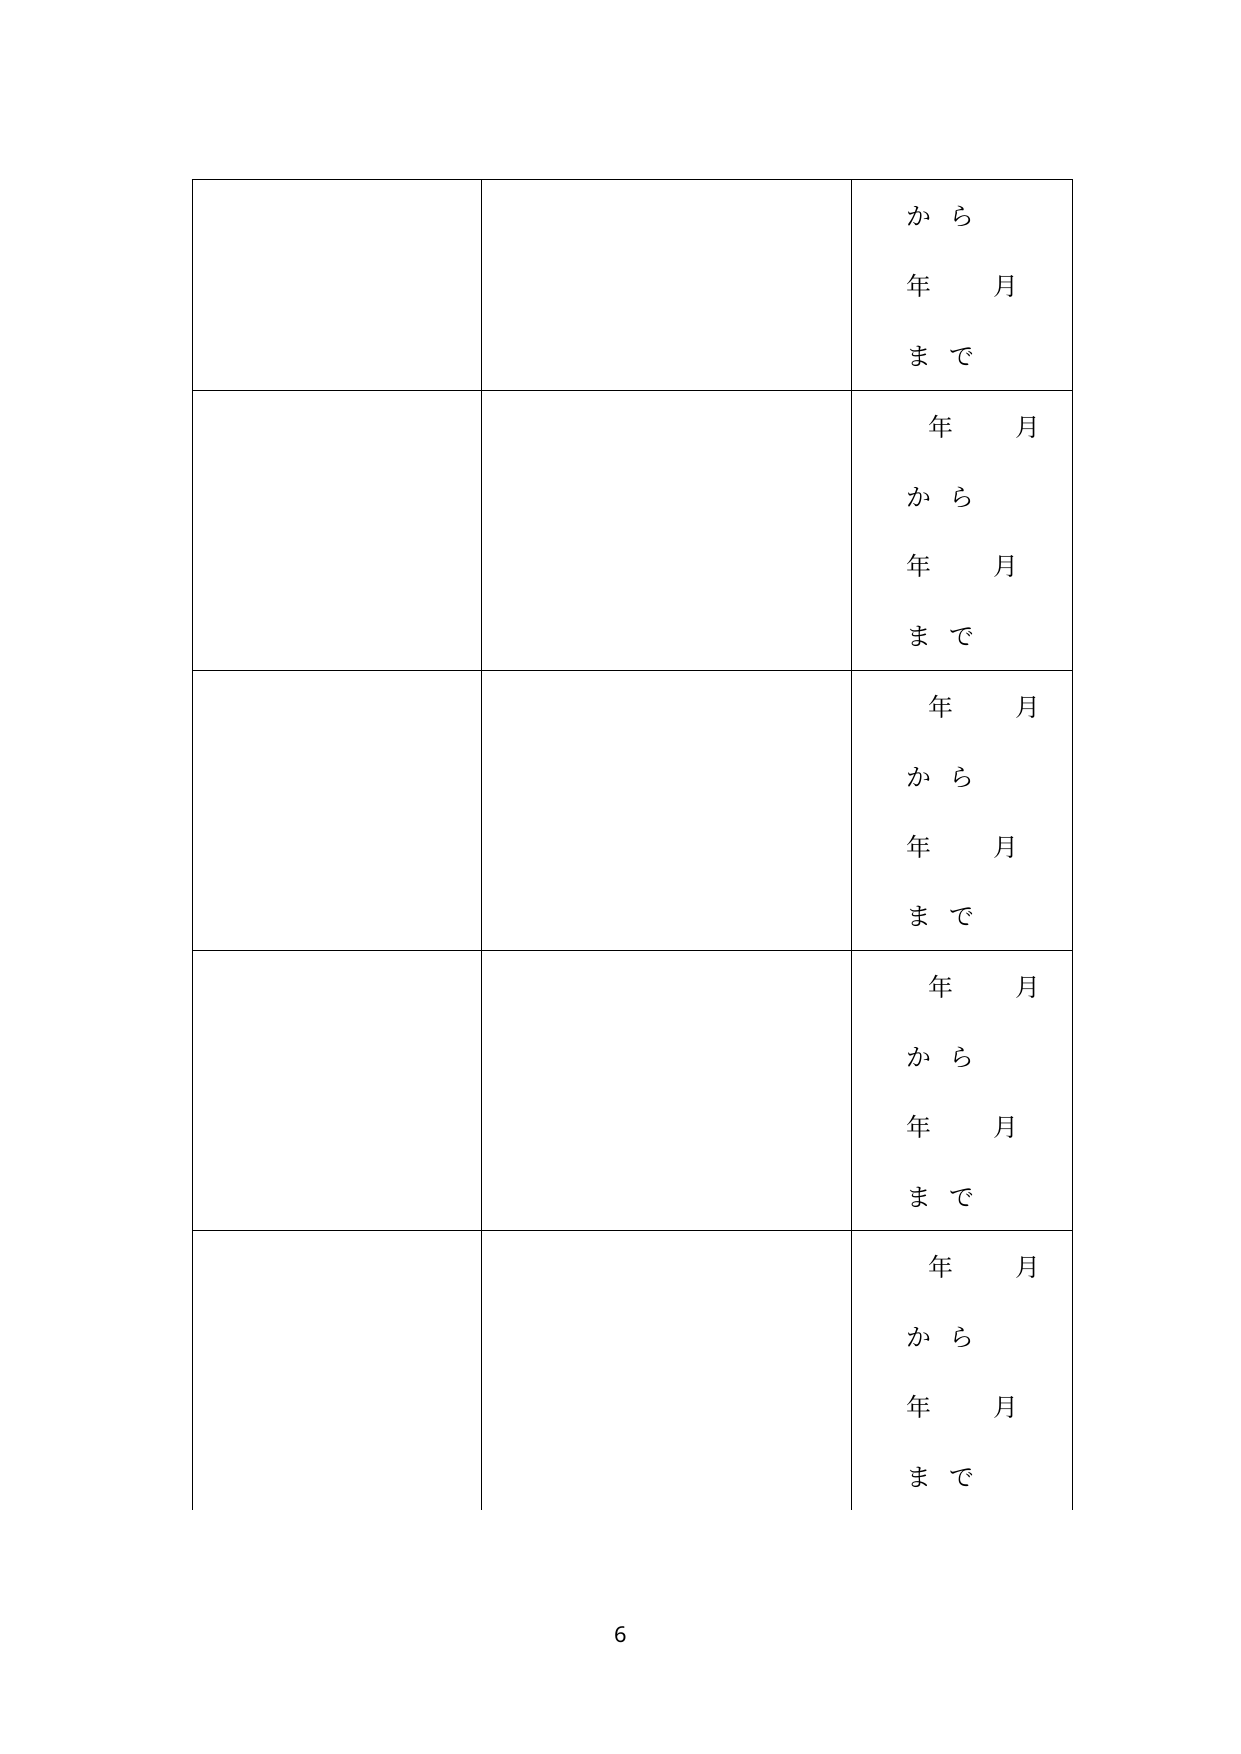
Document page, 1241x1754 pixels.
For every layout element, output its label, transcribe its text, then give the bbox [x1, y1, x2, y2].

table_cell [482, 671, 851, 950]
table_cell [193, 1231, 481, 1510]
table_cell [482, 951, 851, 1230]
table_cell 年 月から 年 月まで [852, 180, 1072, 389]
table_cell [193, 671, 481, 950]
table_cell [193, 180, 481, 389]
table_cell 年 月から 年 月まで [852, 391, 1072, 670]
table_cell [482, 391, 851, 670]
table_cell 年 月から 年 月まで [852, 951, 1072, 1230]
table_cell [193, 951, 481, 1230]
table_cell [193, 391, 481, 670]
table_cell [482, 180, 851, 389]
table_cell 年 月から 年 月まで [852, 1231, 1072, 1510]
table_cell 年 月から 年 月まで [852, 671, 1072, 950]
table_cell [482, 1231, 851, 1510]
